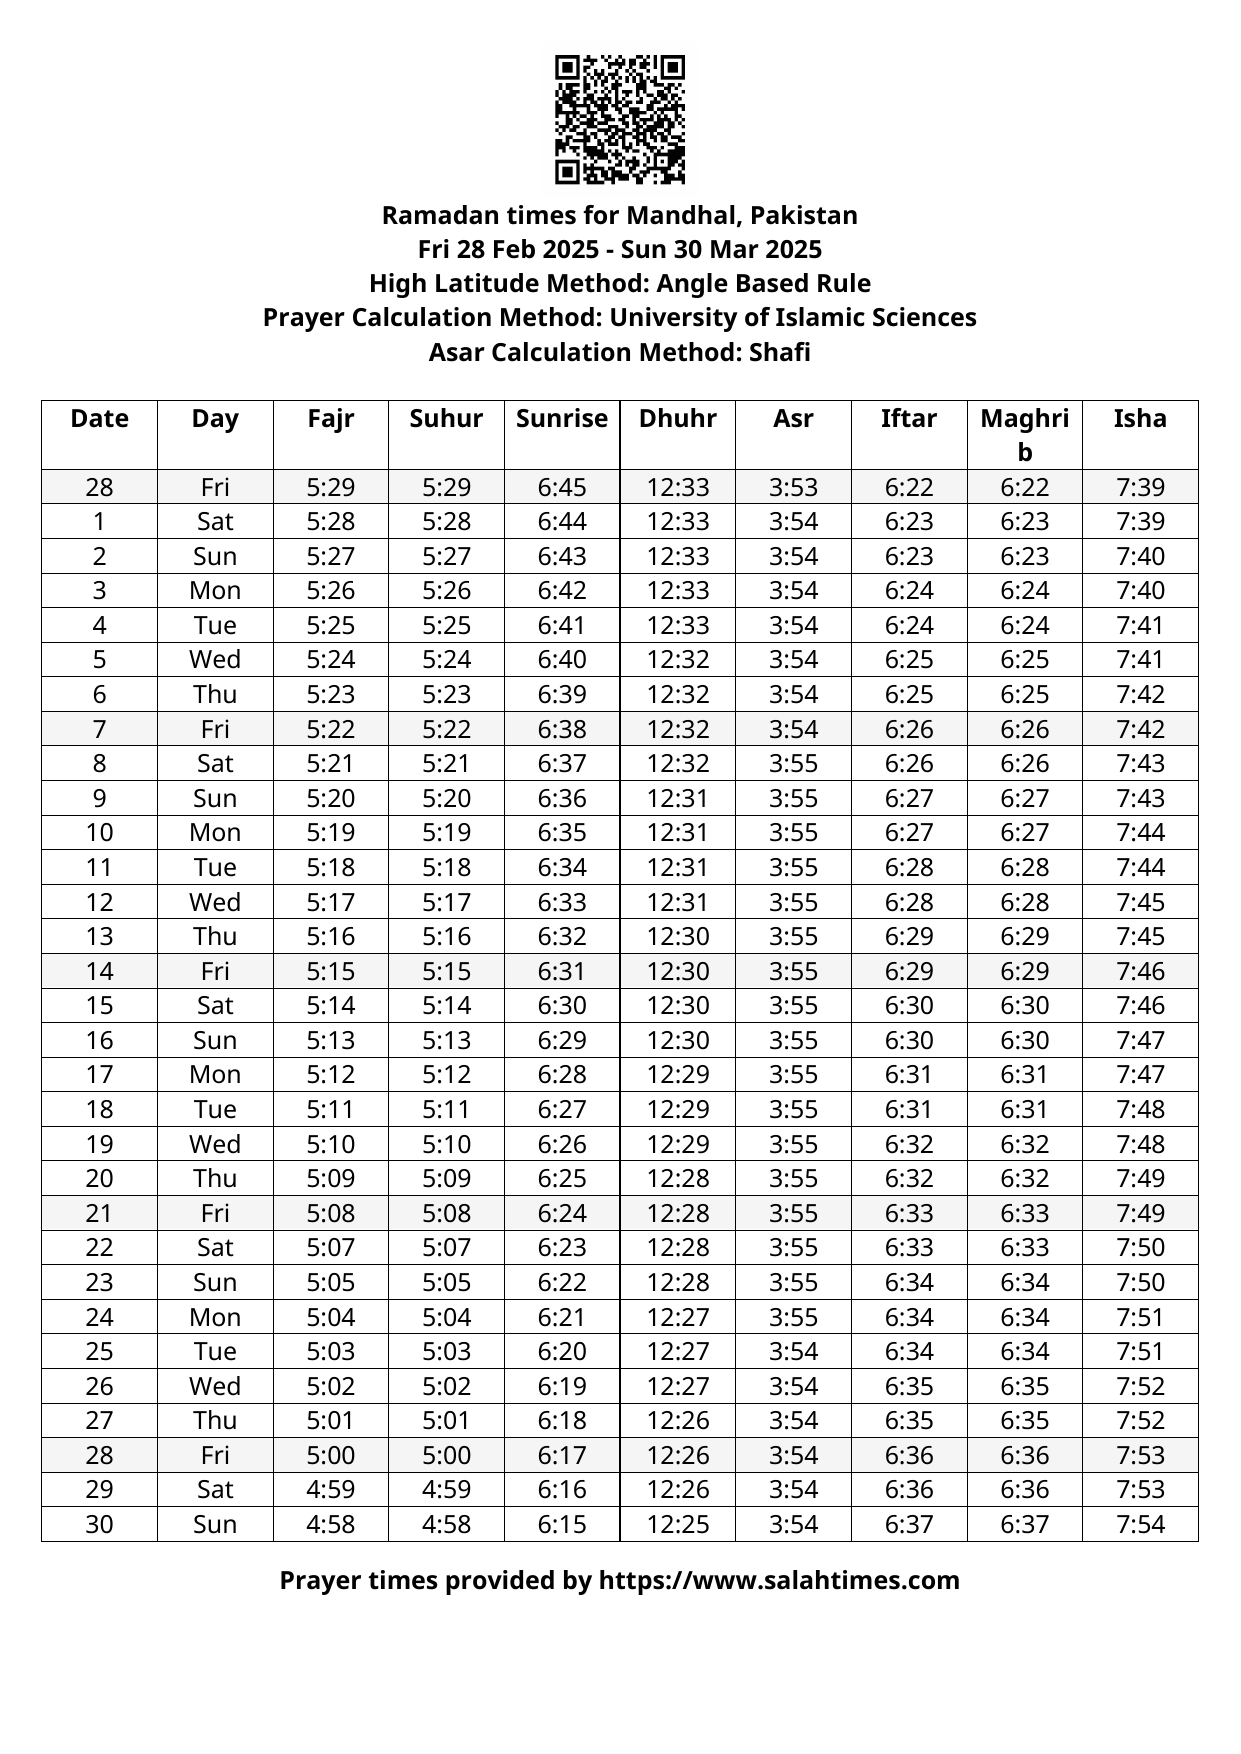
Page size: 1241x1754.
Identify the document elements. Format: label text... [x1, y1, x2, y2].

table_cell 30 [42, 1507, 157, 1541]
table_cell 6:36 [968, 1438, 1082, 1472]
table_cell 7:51 [1083, 1334, 1198, 1368]
table_cell 6:23 [852, 504, 967, 538]
table_cell 3:54 [736, 1334, 851, 1368]
table_cell Wed [158, 643, 273, 676]
table_cell 3:54 [736, 677, 851, 711]
table_header Asr [736, 401, 851, 469]
table_cell Sat [158, 746, 273, 780]
table_cell 6:25 [968, 677, 1082, 711]
table_cell 16 [42, 1023, 157, 1057]
table_cell 12 [42, 885, 157, 918]
table_cell 5:11 [274, 1092, 388, 1126]
table_cell 6:27 [505, 1092, 619, 1126]
table_cell 6:24 [852, 608, 967, 642]
table_cell 6:29 [852, 919, 967, 953]
table_cell 6:31 [505, 954, 619, 987]
table_cell 6:33 [968, 1196, 1082, 1229]
table_cell 5:13 [274, 1023, 388, 1057]
table_cell 5:04 [274, 1300, 388, 1333]
table_cell 6:34 [852, 1334, 967, 1368]
picture [542, 41, 699, 198]
table_cell 3:55 [736, 816, 851, 849]
table_cell 6:25 [505, 1161, 619, 1195]
text Fri 28 Feb 2025 - Sun 30 Mar 2025 [42, 232, 1198, 266]
table_cell 6:39 [505, 677, 619, 711]
table_cell 5:03 [274, 1334, 388, 1368]
table_cell 6:27 [968, 781, 1082, 814]
table_cell 6:35 [852, 1369, 967, 1402]
table_cell 6:23 [852, 539, 967, 572]
table_cell 5:26 [389, 574, 504, 607]
table_cell 5:09 [274, 1161, 388, 1195]
table_cell 3:55 [736, 1058, 851, 1091]
table_cell 6:30 [505, 989, 619, 1022]
table_cell 4:59 [389, 1473, 504, 1506]
table_cell Sun [158, 781, 273, 814]
table_cell 20 [42, 1161, 157, 1195]
table_cell 5:24 [274, 643, 388, 676]
table_cell 3:55 [736, 954, 851, 987]
table_cell 6:32 [852, 1127, 967, 1160]
table_cell 3:55 [736, 989, 851, 1022]
table_cell 12:30 [621, 954, 735, 987]
table_cell 12:29 [621, 1058, 735, 1091]
table_cell 7:49 [1083, 1161, 1198, 1195]
table_cell 15 [42, 989, 157, 1022]
table_cell 6:26 [852, 712, 967, 745]
table_cell 6:35 [968, 1404, 1082, 1437]
table_header Maghrib [968, 401, 1082, 469]
table_cell Tue [158, 1334, 273, 1368]
table_cell 7:40 [1083, 539, 1198, 572]
table_cell 6:34 [852, 1300, 967, 1333]
table_cell 7:39 [1083, 470, 1198, 503]
table_cell Mon [158, 1058, 273, 1091]
table_cell 3:54 [736, 643, 851, 676]
table_cell 6:17 [505, 1438, 619, 1472]
table_cell 6:28 [852, 885, 967, 918]
table_cell 12:31 [621, 816, 735, 849]
table_cell 5:00 [274, 1438, 388, 1472]
table_cell 5:10 [274, 1127, 388, 1160]
table_cell 3:55 [736, 1161, 851, 1195]
table_cell 7:41 [1083, 643, 1198, 676]
table_cell 6:44 [505, 504, 619, 538]
table_cell Wed [158, 885, 273, 918]
table_header Sunrise [505, 401, 619, 469]
table_cell 6:32 [968, 1127, 1082, 1160]
table_cell 7:50 [1083, 1231, 1198, 1264]
table_cell 6:29 [968, 954, 1082, 987]
table_cell Fri [158, 1196, 273, 1229]
table_cell 5:05 [389, 1265, 504, 1299]
table_cell 3:54 [736, 608, 851, 642]
table_cell 12:28 [621, 1265, 735, 1299]
table_cell 6:23 [505, 1231, 619, 1264]
table_cell 6:38 [505, 712, 619, 745]
table_cell 7:41 [1083, 608, 1198, 642]
table_cell 6:34 [968, 1334, 1082, 1368]
table_cell 5:18 [274, 850, 388, 884]
table_cell 4:58 [389, 1507, 504, 1541]
table_cell 5:01 [389, 1404, 504, 1437]
table_cell 3:55 [736, 781, 851, 814]
table_cell 6:26 [852, 746, 967, 780]
table_cell 6:26 [968, 712, 1082, 745]
text Prayer Calculation Method: University of Islamic Sciences [42, 300, 1198, 334]
table_cell 5:21 [274, 746, 388, 780]
table_cell 9 [42, 781, 157, 814]
table_cell 12:28 [621, 1161, 735, 1195]
table_cell 12:31 [621, 885, 735, 918]
table_cell 3:55 [736, 1092, 851, 1126]
table_cell 5:12 [274, 1058, 388, 1091]
table_cell 6:26 [968, 746, 1082, 780]
table_cell 7:47 [1083, 1058, 1198, 1091]
table_cell 5:29 [389, 470, 504, 503]
table_cell Thu [158, 919, 273, 953]
table_cell 6:37 [968, 1507, 1082, 1541]
table_cell 4:59 [274, 1473, 388, 1506]
table_cell 5:23 [389, 677, 504, 711]
text Asar Calculation Method: Shafi [42, 334, 1198, 368]
table_cell 5:08 [274, 1196, 388, 1229]
table_cell 5:24 [389, 643, 504, 676]
table_cell 6:33 [852, 1231, 967, 1264]
table_cell 6:25 [852, 643, 967, 676]
table_cell 12:29 [621, 1092, 735, 1126]
table_cell 6:29 [968, 919, 1082, 953]
table_cell 14 [42, 954, 157, 987]
table_cell 12:31 [621, 850, 735, 884]
table_cell 5:12 [389, 1058, 504, 1091]
table_cell 6:32 [852, 1161, 967, 1195]
table_cell 7:48 [1083, 1092, 1198, 1126]
table_cell 12:32 [621, 643, 735, 676]
table_cell 5:19 [274, 816, 388, 849]
table_cell 27 [42, 1404, 157, 1437]
table_cell 6:34 [505, 850, 619, 884]
table_cell 6:29 [852, 954, 967, 987]
table_cell 5:17 [389, 885, 504, 918]
table_cell 6:33 [968, 1231, 1082, 1264]
table_header Day [158, 401, 273, 469]
table_cell 6:43 [505, 539, 619, 572]
table_cell 6 [42, 677, 157, 711]
table_cell 6:31 [852, 1058, 967, 1091]
table_cell 17 [42, 1058, 157, 1091]
table_cell 5:18 [389, 850, 504, 884]
table_cell 6:31 [968, 1092, 1082, 1126]
table_cell 6:28 [852, 850, 967, 884]
table_cell Thu [158, 1161, 273, 1195]
text High Latitude Method: Angle Based Rule [42, 266, 1198, 300]
table_cell 7:47 [1083, 1023, 1198, 1057]
table_cell 12:28 [621, 1196, 735, 1229]
table_cell 3:54 [736, 1438, 851, 1472]
table_cell 6:34 [968, 1265, 1082, 1299]
table_cell 5:22 [389, 712, 504, 745]
table_cell 6:21 [505, 1300, 619, 1333]
table_cell 7:39 [1083, 504, 1198, 538]
table_cell 3:54 [736, 1404, 851, 1437]
table_cell 6:33 [852, 1196, 967, 1229]
table_cell 10 [42, 816, 157, 849]
table_cell 5:21 [389, 746, 504, 780]
table_cell 6:45 [505, 470, 619, 503]
table_cell 7:45 [1083, 885, 1198, 918]
table_cell 5:08 [389, 1196, 504, 1229]
table_cell 6:24 [505, 1196, 619, 1229]
table_cell 5:29 [274, 470, 388, 503]
table_cell 5:26 [274, 574, 388, 607]
table_cell 5:02 [389, 1369, 504, 1402]
table_cell 3:54 [736, 504, 851, 538]
table_cell 6:15 [505, 1507, 619, 1541]
table_cell 5:04 [389, 1300, 504, 1333]
table_cell Thu [158, 1404, 273, 1437]
table_cell Mon [158, 1300, 273, 1333]
table_cell 6:33 [505, 885, 619, 918]
table_cell 7:42 [1083, 677, 1198, 711]
table_cell 5:20 [274, 781, 388, 814]
table_cell 5:27 [274, 539, 388, 572]
table_cell 25 [42, 1334, 157, 1368]
table_cell 11 [42, 850, 157, 884]
table_cell Tue [158, 1092, 273, 1126]
table_cell 12:27 [621, 1334, 735, 1368]
table_cell 5:10 [389, 1127, 504, 1160]
table_cell Thu [158, 677, 273, 711]
table_cell 12:26 [621, 1438, 735, 1472]
table_cell 12:26 [621, 1473, 735, 1506]
table_cell 5:11 [389, 1092, 504, 1126]
table_cell 4 [42, 608, 157, 642]
table_cell 6:27 [852, 781, 967, 814]
table_cell 5:28 [389, 504, 504, 538]
table_cell 3:55 [736, 1300, 851, 1333]
table_cell 12:27 [621, 1369, 735, 1402]
table_cell 6:35 [968, 1369, 1082, 1402]
table_cell 3:54 [736, 1507, 851, 1541]
table_cell 3:55 [736, 1127, 851, 1160]
table_cell 12:33 [621, 504, 735, 538]
table_cell 6:22 [852, 470, 967, 503]
table_cell 7:46 [1083, 954, 1198, 987]
table_header Fajr [274, 401, 388, 469]
table_cell Sun [158, 539, 273, 572]
table_cell 5:19 [389, 816, 504, 849]
table_cell 3:55 [736, 885, 851, 918]
table_cell 6:24 [968, 608, 1082, 642]
table_cell 24 [42, 1300, 157, 1333]
table_cell 7:40 [1083, 574, 1198, 607]
table_cell 6:28 [968, 885, 1082, 918]
table_cell 12:33 [621, 470, 735, 503]
table_cell 6:36 [852, 1473, 967, 1506]
table_cell 3:55 [736, 919, 851, 953]
table_cell 6:22 [505, 1265, 619, 1299]
table_cell 6:30 [968, 1023, 1082, 1057]
table_cell Sun [158, 1023, 273, 1057]
table_cell 5:22 [274, 712, 388, 745]
table_cell 3:54 [736, 712, 851, 745]
table_cell Sat [158, 1473, 273, 1506]
table_cell 12:32 [621, 746, 735, 780]
table_cell 6:23 [968, 539, 1082, 572]
table_cell 5:13 [389, 1023, 504, 1057]
table_header Isha [1083, 401, 1198, 469]
table_cell 3:54 [736, 1369, 851, 1402]
table_cell 12:31 [621, 781, 735, 814]
table_cell 6:36 [505, 781, 619, 814]
table_cell 7:43 [1083, 781, 1198, 814]
table_cell 12:33 [621, 539, 735, 572]
table_cell 12:29 [621, 1127, 735, 1160]
table_cell 12:27 [621, 1300, 735, 1333]
table_cell 12:26 [621, 1404, 735, 1437]
table_cell 6:16 [505, 1473, 619, 1506]
table_cell 7:50 [1083, 1265, 1198, 1299]
table_cell 3:53 [736, 470, 851, 503]
table_cell 3:55 [736, 850, 851, 884]
table_header Dhuhr [621, 401, 735, 469]
table_cell 5:07 [274, 1231, 388, 1264]
table_cell 3:55 [736, 746, 851, 780]
table_cell 6:25 [852, 677, 967, 711]
table_cell Wed [158, 1127, 273, 1160]
table_cell 12:32 [621, 677, 735, 711]
table_cell 6:24 [968, 574, 1082, 607]
table_cell 12:33 [621, 574, 735, 607]
table_cell 5:05 [274, 1265, 388, 1299]
table_cell Sat [158, 989, 273, 1022]
table_cell 12:33 [621, 608, 735, 642]
table_header Date [42, 401, 157, 469]
table_cell Sun [158, 1507, 273, 1541]
table_cell 3:54 [736, 1473, 851, 1506]
table_cell 6:37 [852, 1507, 967, 1541]
text Ramadan times for Mandhal, Pakistan [42, 198, 1198, 232]
table_cell 7:48 [1083, 1127, 1198, 1160]
table_cell 1 [42, 504, 157, 538]
table_cell 6:31 [852, 1092, 967, 1126]
table_cell 5:14 [274, 989, 388, 1022]
table_cell 6:29 [505, 1023, 619, 1057]
table_cell 6:18 [505, 1404, 619, 1437]
table_cell 5:20 [389, 781, 504, 814]
table_cell 26 [42, 1369, 157, 1402]
table_cell 7:44 [1083, 816, 1198, 849]
table_cell 3 [42, 574, 157, 607]
table_cell 5:00 [389, 1438, 504, 1472]
table_cell 12:30 [621, 919, 735, 953]
table_cell 3:54 [736, 574, 851, 607]
table_cell 5:27 [389, 539, 504, 572]
table_cell 4:58 [274, 1507, 388, 1541]
table_cell 8 [42, 746, 157, 780]
table_cell 6:25 [968, 643, 1082, 676]
table_cell 5:01 [274, 1404, 388, 1437]
table_header Suhur [389, 401, 504, 469]
table_cell 6:24 [852, 574, 967, 607]
table_cell 7:42 [1083, 712, 1198, 745]
table_cell 5:28 [274, 504, 388, 538]
table_header Iftar [852, 401, 967, 469]
table_cell 5:16 [274, 919, 388, 953]
table_cell 6:26 [505, 1127, 619, 1160]
table_cell 6:40 [505, 643, 619, 676]
table_cell Fri [158, 954, 273, 987]
table_cell Fri [158, 1438, 273, 1472]
table_cell 5:16 [389, 919, 504, 953]
table_cell 5:25 [389, 608, 504, 642]
table_cell 5:17 [274, 885, 388, 918]
table_cell 6:35 [852, 1404, 967, 1437]
table_cell 22 [42, 1231, 157, 1264]
table_cell 3:54 [736, 539, 851, 572]
table_cell 5:15 [389, 954, 504, 987]
table_cell 5:14 [389, 989, 504, 1022]
table_cell 7:53 [1083, 1438, 1198, 1472]
table_cell 19 [42, 1127, 157, 1160]
table_cell Tue [158, 850, 273, 884]
table_cell 3:55 [736, 1265, 851, 1299]
table_cell 6:37 [505, 746, 619, 780]
table_cell 5 [42, 643, 157, 676]
table_cell Tue [158, 608, 273, 642]
table_cell 5:07 [389, 1231, 504, 1264]
table_cell Fri [158, 712, 273, 745]
table_cell 6:41 [505, 608, 619, 642]
table_cell Wed [158, 1369, 273, 1402]
table_cell 7:54 [1083, 1507, 1198, 1541]
table_cell 6:34 [852, 1265, 967, 1299]
table_cell Sat [158, 504, 273, 538]
table_cell 6:30 [852, 1023, 967, 1057]
table_cell 28 [42, 1438, 157, 1472]
table_cell 7:51 [1083, 1300, 1198, 1333]
table_cell 5:15 [274, 954, 388, 987]
table_cell 7:46 [1083, 989, 1198, 1022]
table_cell 7:53 [1083, 1473, 1198, 1506]
table_cell Sat [158, 1231, 273, 1264]
table_cell 6:36 [968, 1473, 1082, 1506]
table_cell 21 [42, 1196, 157, 1229]
table_cell 5:23 [274, 677, 388, 711]
table_cell 12:32 [621, 712, 735, 745]
table_cell 6:36 [852, 1438, 967, 1472]
table_cell 13 [42, 919, 157, 953]
table_cell 6:34 [968, 1300, 1082, 1333]
table_cell 12:25 [621, 1507, 735, 1541]
table_cell 12:28 [621, 1231, 735, 1264]
table_cell 7:52 [1083, 1369, 1198, 1402]
table_cell 6:31 [968, 1058, 1082, 1091]
table_cell 6:19 [505, 1369, 619, 1402]
table_cell Mon [158, 574, 273, 607]
table_cell 23 [42, 1265, 157, 1299]
table_cell 6:28 [968, 850, 1082, 884]
table_cell 7:44 [1083, 850, 1198, 884]
table_cell 2 [42, 539, 157, 572]
table_cell 6:42 [505, 574, 619, 607]
table_cell 6:30 [968, 989, 1082, 1022]
table_cell 7:52 [1083, 1404, 1198, 1437]
table_cell 6:32 [505, 919, 619, 953]
table_cell 6:32 [968, 1161, 1082, 1195]
table_cell 6:27 [968, 816, 1082, 849]
table_cell 7:45 [1083, 919, 1198, 953]
table_cell 6:20 [505, 1334, 619, 1368]
table_cell 5:25 [274, 608, 388, 642]
table_cell Mon [158, 816, 273, 849]
table_cell Fri [158, 470, 273, 503]
table_cell 6:30 [852, 989, 967, 1022]
table_cell 3:55 [736, 1196, 851, 1229]
table_cell 29 [42, 1473, 157, 1506]
table_cell 6:35 [505, 816, 619, 849]
table_cell 12:30 [621, 989, 735, 1022]
table_cell 6:22 [968, 470, 1082, 503]
table_cell 5:09 [389, 1161, 504, 1195]
table_cell 7 [42, 712, 157, 745]
table_cell 6:28 [505, 1058, 619, 1091]
table_cell 7:49 [1083, 1196, 1198, 1229]
table_cell Sun [158, 1265, 273, 1299]
table_cell 3:55 [736, 1023, 851, 1057]
table_cell 6:23 [968, 504, 1082, 538]
text Prayer times provided by https://www.salahtimes.com [42, 1563, 1198, 1597]
table_cell 18 [42, 1092, 157, 1126]
table_cell 5:02 [274, 1369, 388, 1402]
table_cell 6:27 [852, 816, 967, 849]
table_cell 7:43 [1083, 746, 1198, 780]
table_cell 12:30 [621, 1023, 735, 1057]
table_cell 28 [42, 470, 157, 503]
table_cell 3:55 [736, 1231, 851, 1264]
table_cell 5:03 [389, 1334, 504, 1368]
